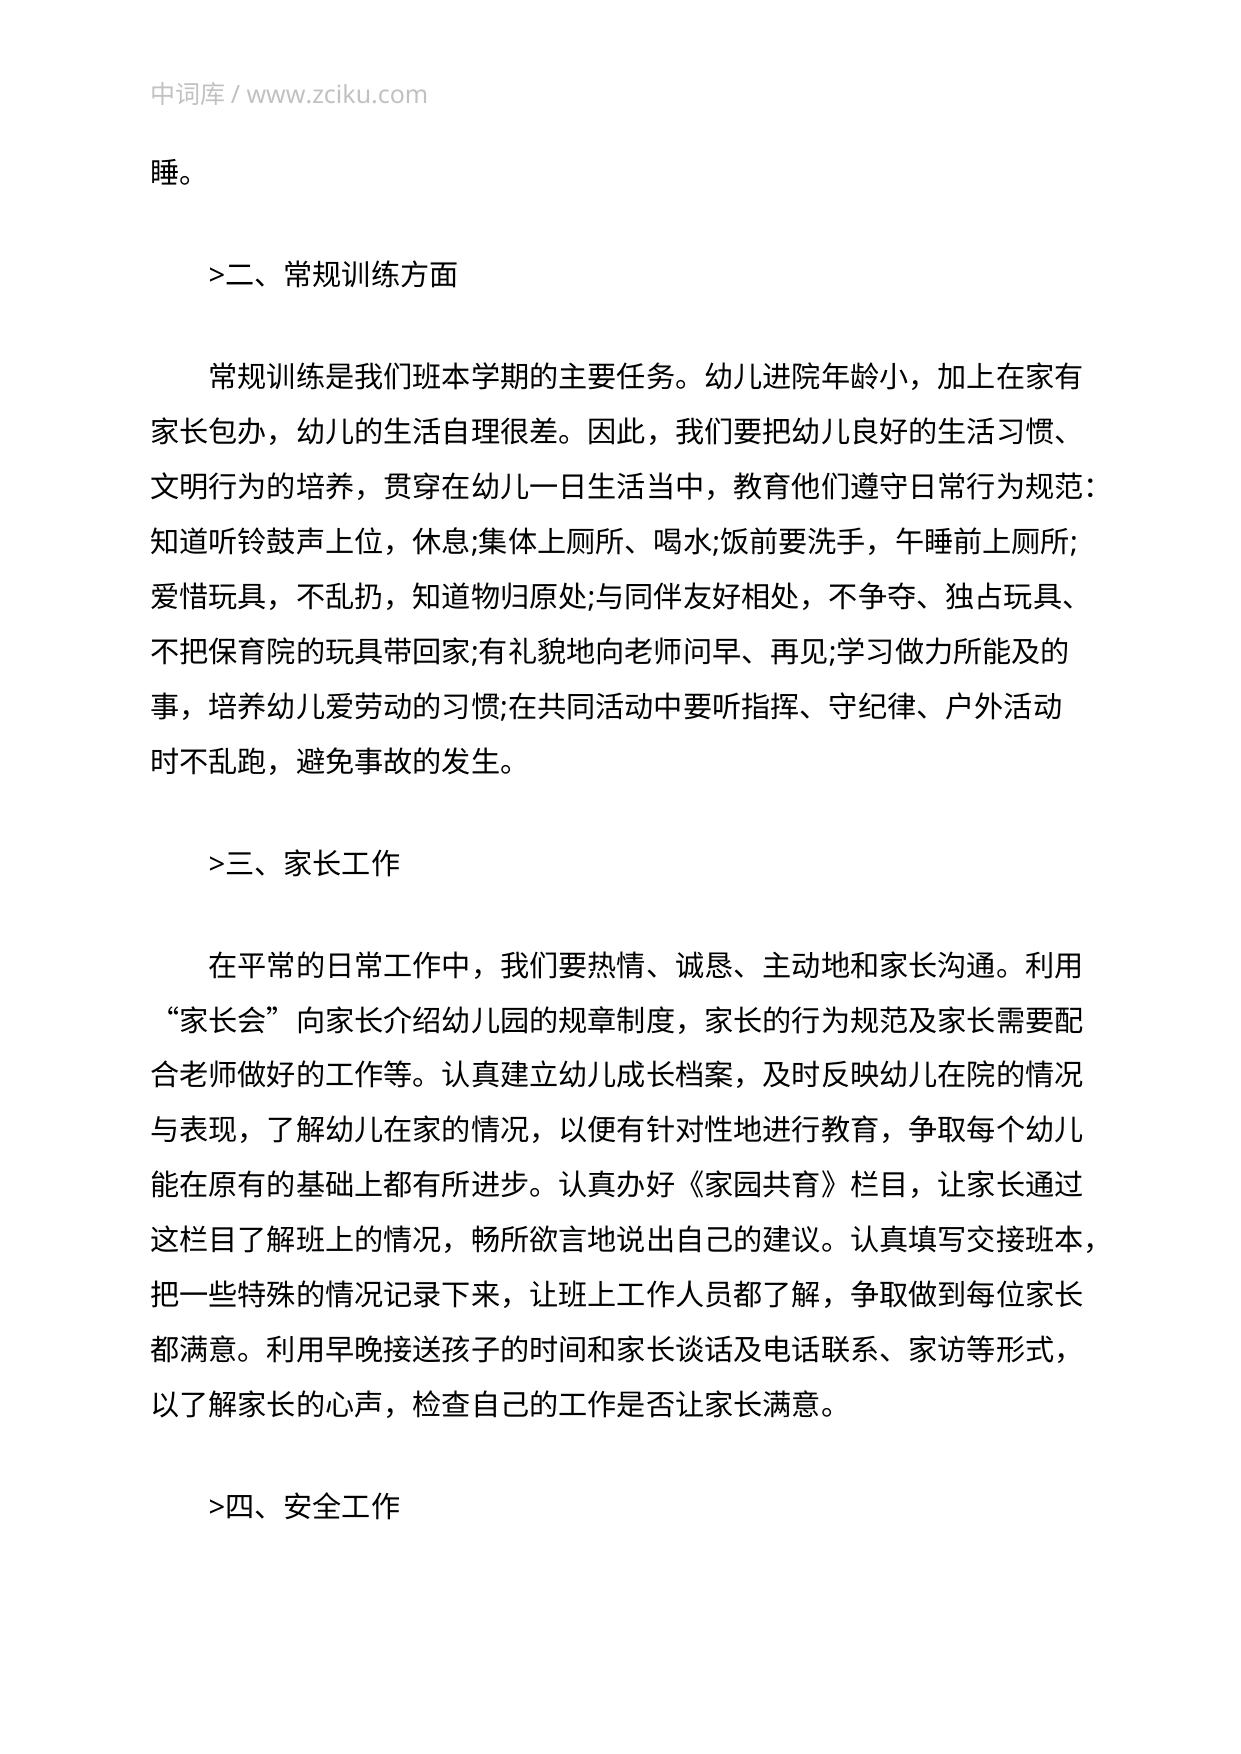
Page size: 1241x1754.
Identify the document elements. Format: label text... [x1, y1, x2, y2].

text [150, 150, 1090, 192]
text >二、常规训练方面 [150, 252, 1090, 294]
text >四、安全工作 [150, 1483, 1090, 1526]
text >三、家长工作 [150, 840, 1090, 883]
text 在平常的日常工作中，我们要热情、诚恳、主动地和家长沟通。利用“家长会”向家长介绍幼儿园的规章制度，家长的行为规范及家长需要配合老师做好的工作等。认真建立幼儿成长档案，及时反映幼儿在院的情况与表现，了解幼儿在家的情况，以便有针对性地进行教育，争取每个幼儿能在原有的基础上都有所进步。认真办好《家园共育》栏目，让家长通过这栏目了解班上的情况，畅所欲言地说出自己的建议。认真填写交接班本，把一些特殊的情况记录下来，让班上工作人员都了解，争取做到每位家长都满意。利用早晚接送孩子的时间和家长谈话及电话联系、家访等形式，以了解家长的心声，检查自己的工作是否让家长满意。 [150, 942, 1090, 1424]
text 常规训练是我们班本学期的主要任务。幼儿进院年龄小，加上在家有家长包办，幼儿的生活自理很差。因此，我们要把幼儿良好的生活习惯、文明行为的培养，贯穿在幼儿一日生活当中，教育他们遵守日常行为规范：知道听铃鼓声上位，休息;集体上厕所、喝水;饭前要洗手，午睡前上厕所;爱惜玩具，不乱扔，知道物归原处;与同伴友好相处，不争夺、独占玩具、不把保育院的玩具带回家;有礼貌地向老师问早、再见;学习做力所能及的事，培养幼儿爱劳动的习惯;在共同活动中要听指挥、守纪律、户外活动时不乱跑，避免事故的发生。 [150, 354, 1090, 781]
